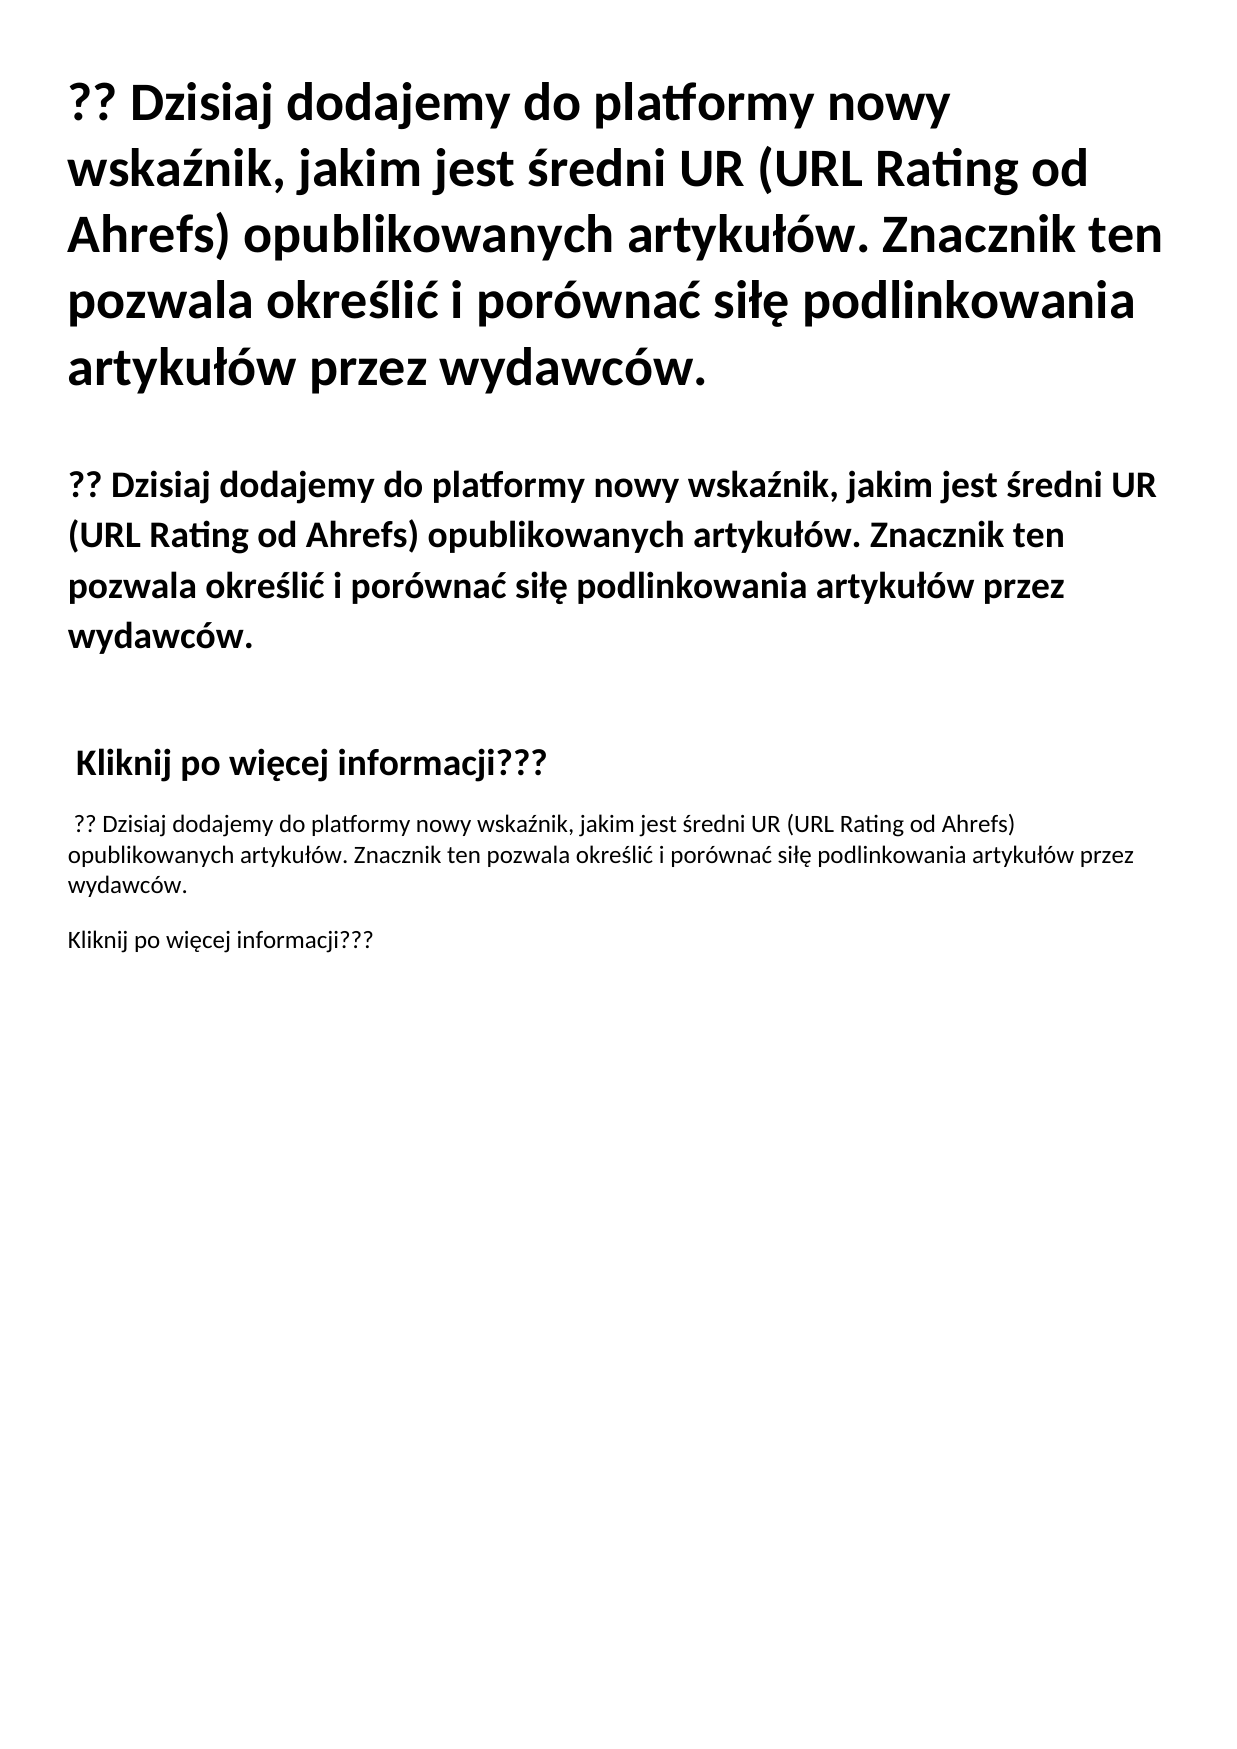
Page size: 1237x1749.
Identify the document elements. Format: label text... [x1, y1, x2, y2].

text Kliknij po więcej informacji??? [68, 924, 1169, 954]
text Kliknij po więcej informacji??? [68, 739, 1169, 784]
text ?? Dzisiaj dodajemy do platformy nowy wskaźnik, jakim jest średni UR (URL Rating od Ahrefs) opublikowanych artykułów. Znacznik ten pozwala określić i porównać siłę podlinkowania artykułów przez wydawców. [68, 808, 1169, 900]
text ?? Dzisiaj dodajemy do platformy nowy wskaźnik, jakim jest średni UR (URL Rating od Ahrefs) opublikowanych artykułów. Znacznik ten pozwala określić i porównać siłę podlinkowania artykułów przez wydawców. [68, 461, 1169, 658]
text ?? Dzisiaj dodajemy do platformy nowy wskaźnik, jakim jest średni UR (URL Rating od Ahrefs) opublikowanych artykułów. Znacznik ten pozwala określić i porównać siłę podlinkowania artykułów przez wydawców. [68, 68, 1169, 398]
